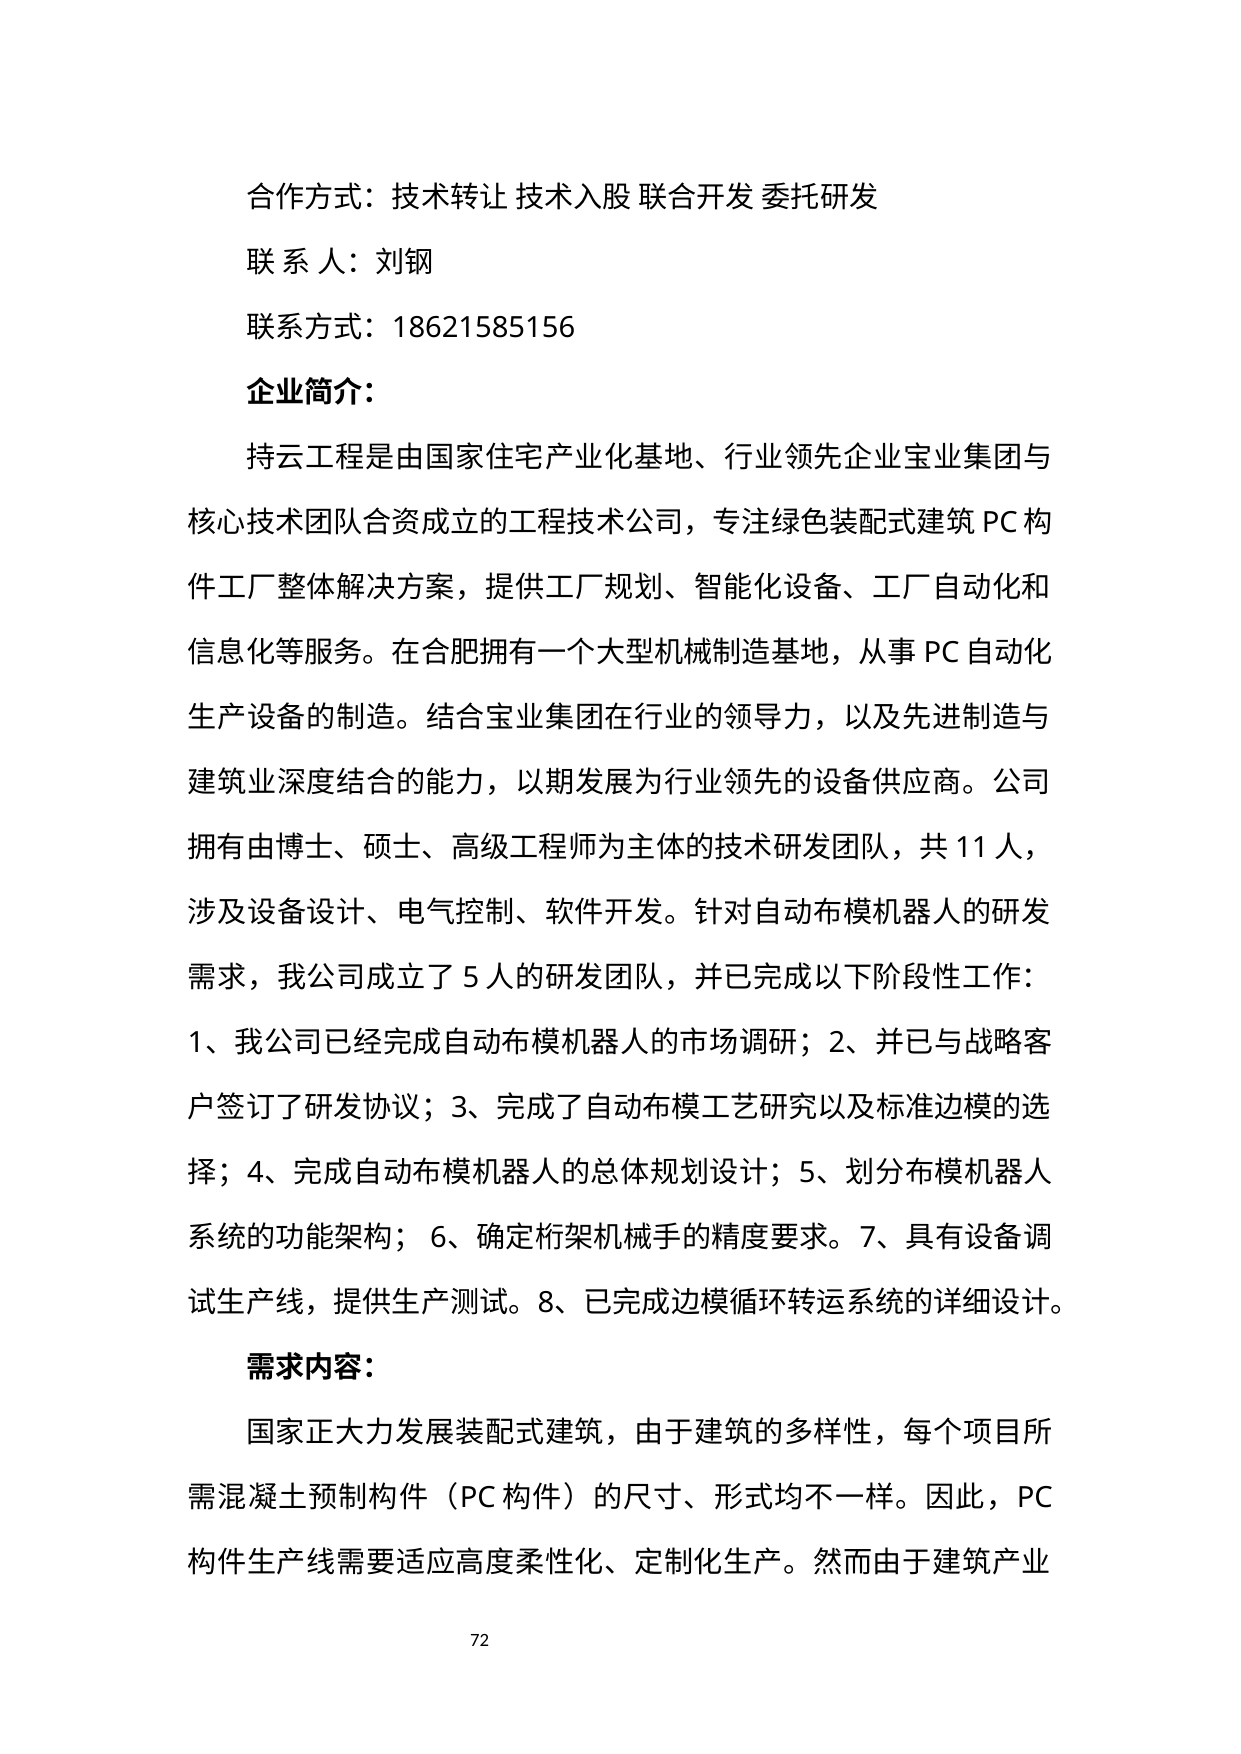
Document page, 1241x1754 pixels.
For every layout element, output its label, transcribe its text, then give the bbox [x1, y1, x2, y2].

text 联 系 人：刘钢 [187, 227, 1053, 292]
text 企业简介： [187, 357, 1053, 422]
text 合作方式：技术转让 技术入股 联合开发 委托研发 [187, 162, 1053, 227]
text 持云工程是由国家住宅产业化基地、行业领先企业宝业集团与核心技术团队合资成立的工程技术公司，专注绿色装配式建筑 PC构件工厂整体解决方案，提供工厂规划、智能化设备、工厂自动化和信息化等服务。在合肥拥有一个大型机械制造基地，从事PC自动化生产设备的制造。结合宝业集团在行业的领导力，以及先进制造与建筑业深度结合的能力，以期发展为行业领先的设备供应商。公司拥有由博士、硕士、高级工程师为主体的技术研发团队，共11人，涉及设备设计、电气控制、软件开发。针对自动布模机器人的研发需求，我公司成立了5人的研发团队，并已完成以下阶段性工作：1、我公司已经完成自动布模机器人的市场调研；2、并已与战略客户签订了研发协议；3、完成了自动布模工艺研究以及标准边模的选择；4、完成自动布模机器人的总体规划设计；5、划分布模机器人系统的功能架构； 6、确定桁架机械手的精度要求。7、具有设备调试生产线，提供生产测试。8、已完成边模循环转运系统的详细设计。 [187, 422, 1053, 1332]
text 需求内容： [187, 1332, 1053, 1397]
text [187, 1397, 1053, 1592]
text 联系方式：18621585156 [187, 292, 1053, 357]
